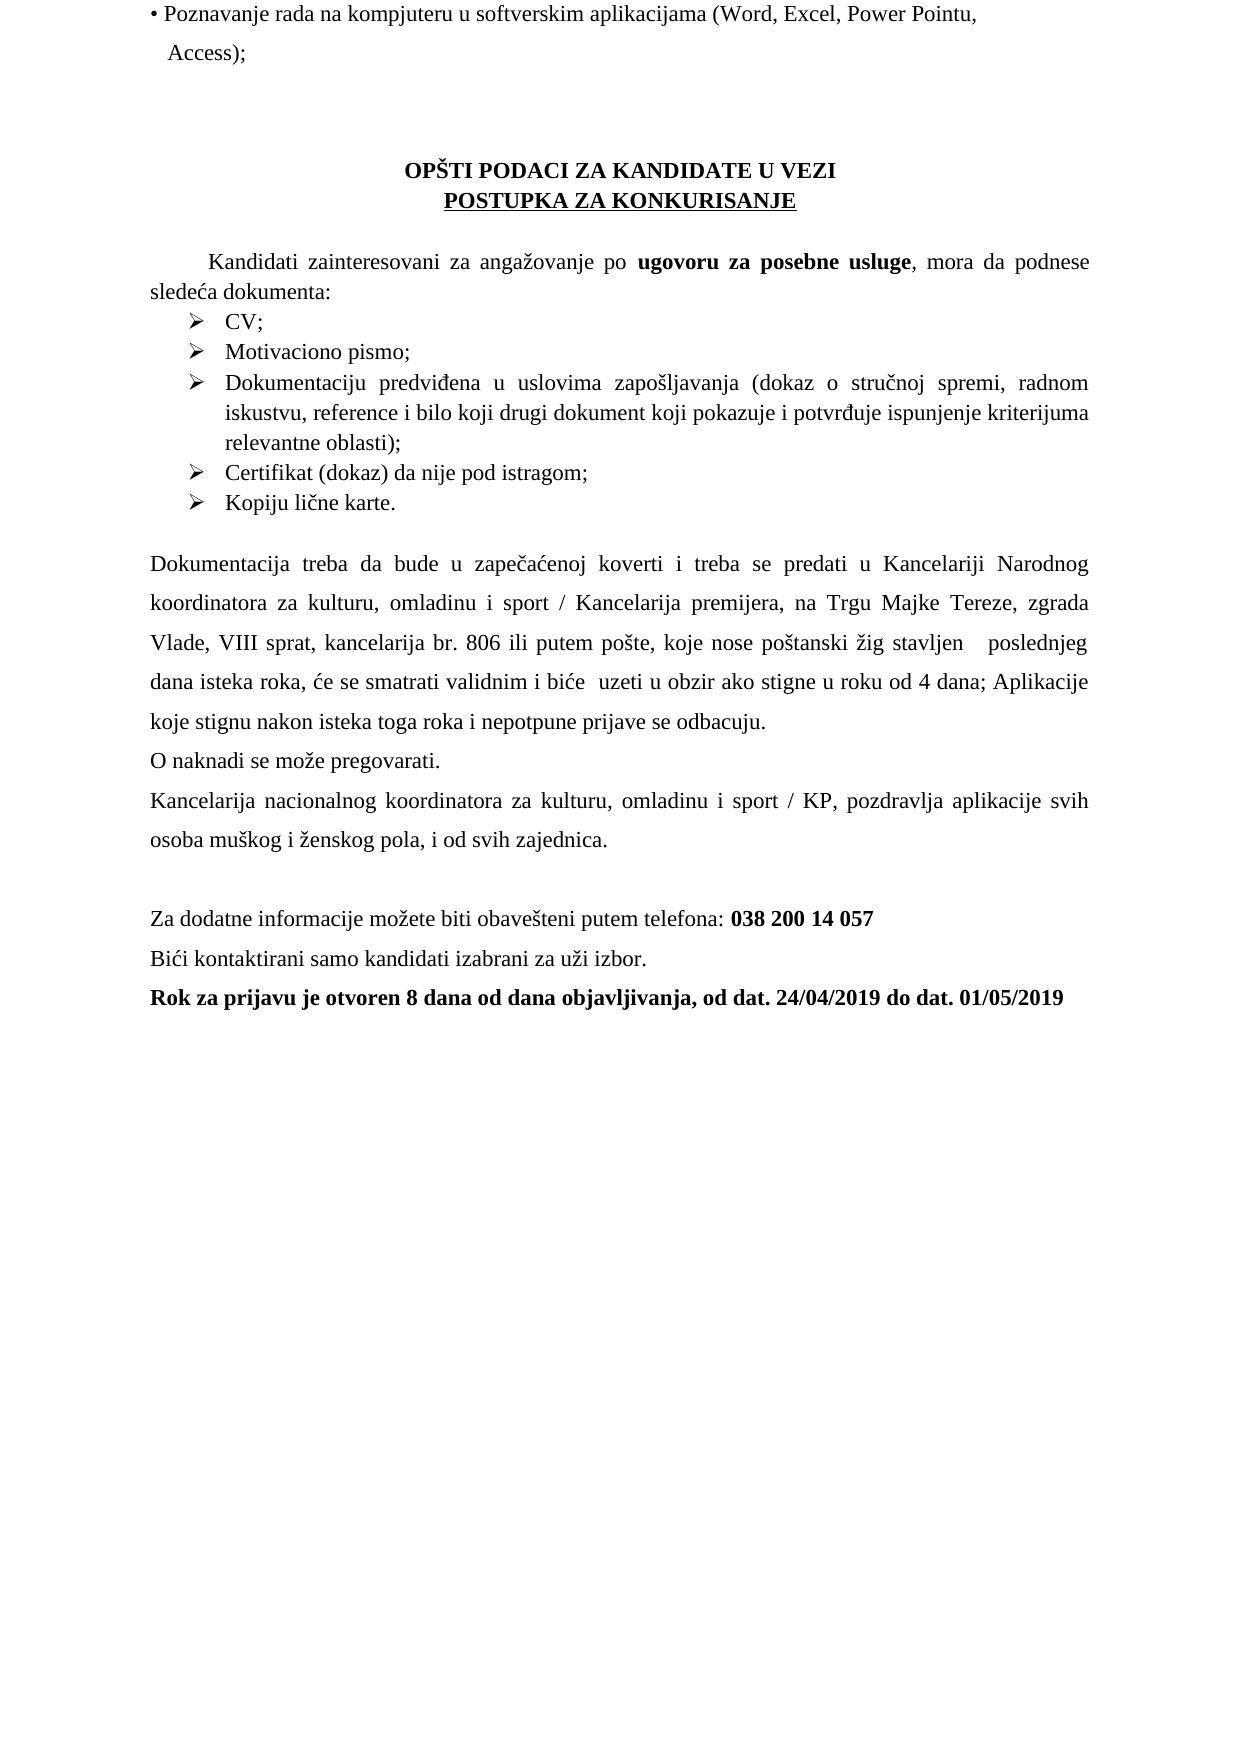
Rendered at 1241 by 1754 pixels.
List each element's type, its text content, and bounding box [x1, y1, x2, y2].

text Kancelarija nacionalnog koordinatora za kulturu, omladinu i sport / KP, pozdravlja aplikacije svih osoba muškog i ženskog pola, i od svih zajednica. [150, 787, 1090, 852]
list Motivaciono pismo; [187, 338, 1090, 365]
text Rok za prijavu je otvoren 8 dana od dana objavljivanja, od dat. 24/04/2019 do dat. 01/05/2019 [150, 984, 1090, 1010]
list Certifikat (dokaz) da nije pod istragom; [187, 459, 1090, 486]
text POSTUPKA ZA KONKURISANJE [150, 187, 1090, 214]
text Kandidati zainteresovani za angažovanje po ugovoru za posebne usluge, mora da podnese sledeća dokumenta: [150, 248, 1090, 304]
text Dokumentacija treba da bude u zapečaćenoj koverti i treba se predati u Kancelariji Narodnog koordinatora za kulturu, omladinu i sport / Kancelarija premijera, na Trgu Majke Tereze, zgrada Vlade, VIII sprat, kancelarija br. 806 ili putem pošte, koje nose poštanski žig stavljen poslednjeg dana isteka roka, će se smatrati validnim i biće uzeti u obzir ako stigne u roku od 4 dana; Aplikacije koje stignu nakon isteka toga roka i nepotpune prijave se odbacuju. [150, 550, 1090, 734]
list Kopiju lične karte. [187, 489, 1090, 516]
text O naknadi se može pregovarati. [150, 747, 1090, 773]
list Dokumentaciju predviđena u uslovima zapošljavanja (dokaz o stručnoj spremi, radnom iskustvu, reference i bilo koji drugi dokument koji pokazuje i potvrđuje ispunjenje kriterijuma relevantne oblasti); [187, 368, 1090, 455]
text Access); [150, 39, 1090, 66]
text Za dodatne informacije možete biti obavešteni putem telefona: 038 200 14 057 [150, 905, 1090, 931]
text • Poznavanje rada na kompjuteru u softverskim aplikacijama (Word, Excel, Power Pointu, [150, 0, 1090, 26]
text OPŠTI PODACI ZA KANDIDATE U VEZI [150, 157, 1090, 183]
text Bići kontaktirani samo kandidati izabrani za uži izbor. [150, 944, 1090, 971]
list CV; [187, 308, 1090, 334]
